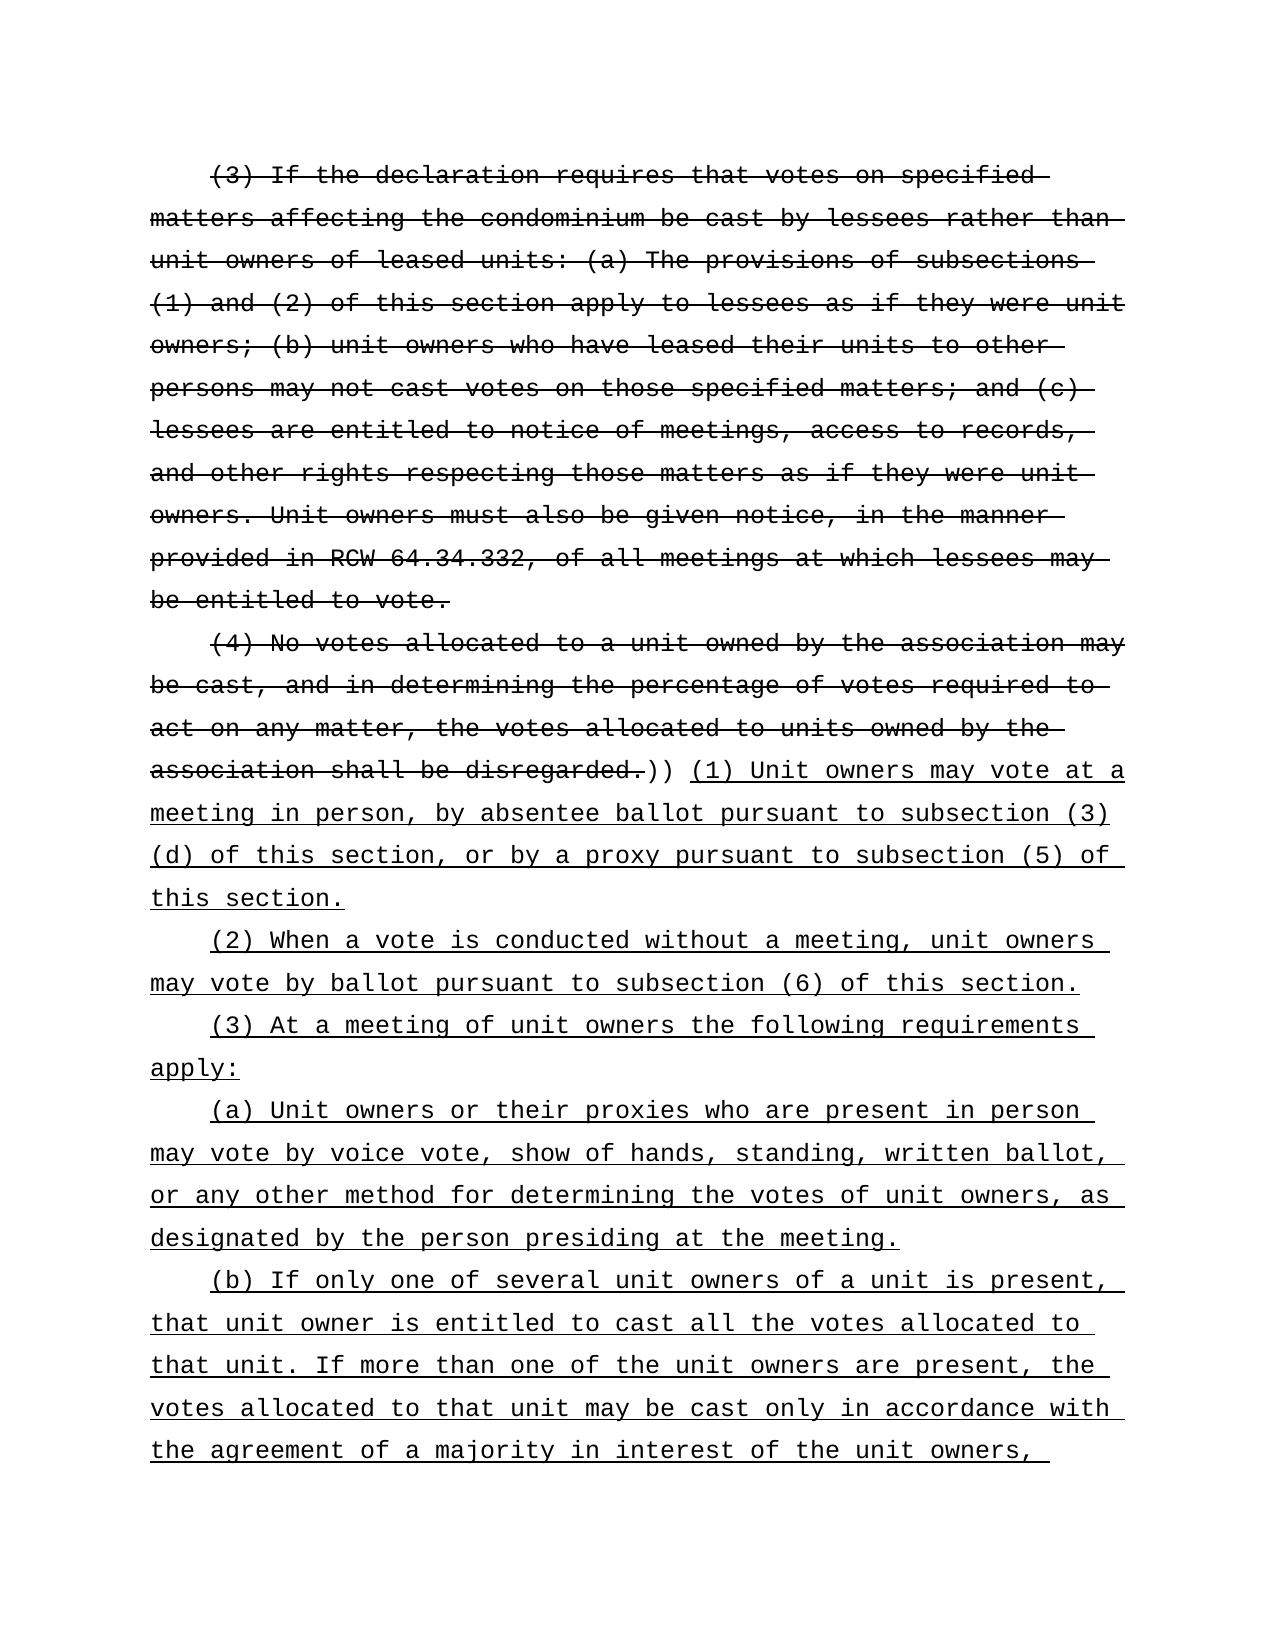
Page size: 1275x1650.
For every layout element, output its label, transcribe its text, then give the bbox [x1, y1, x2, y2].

text (3) If the declaration requires that votes on specified matters affecting the condominium be cast by lessees rather than unit owners of leased units: (a) The provisions of subsections (1) and (2) of this section apply to lessees as if they were unit owners; (b) unit owners who have leased their units to other persons may not cast votes on those specified matters; and (c) lessees are entitled to notice of meetings, access to records, and other rights respecting those matters as if they were unit owners. Unit owners must also be given notice, in the manner provided in RCW 64.34.332, of all meetings at which lessees may be entitled to vote. [150, 306, 1125, 617]
text (a) Unit owners or their proxies who are present in person may vote by voice vote, show of hands, standing, written ballot, or any other method for determining the votes of unit owners, as designated by the person presiding at the meeting. [150, 1165, 1125, 1206]
text (2) When a vote is conducted without a meeting, unit owners may vote by ballot pursuant to subsection (6) of this section. [150, 915, 1125, 1000]
text (4) No votes allocated to a unit owned by the association may be cast, and in determining the percentage of votes required to act on any matter, the votes allocated to units owned by the association shall be disregarded.)) (1) Unit owners may vote at a meeting in person, by absentee ballot pursuant to subsection (3)(d) of this section, or by a proxy pursuant to subsection (5) of this section. [150, 868, 1125, 915]
text (3) If the declaration requires that votes on specified matters affecting the condominium be cast by lessees rather than unit owners of leased units: (a) The provisions of subsections (1) and (2) of this section apply to lessees as if they were unit owners; (b) unit owners who have leased their units to other persons may not cast votes on those specified matters; and (c) lessees are entitled to notice of meetings, access to records, and other rights respecting those matters as if they were unit owners. Unit owners must also be given notice, in the manner provided in RCW 64.34.332, of all meetings at which lessees may be entitled to vote. [150, 150, 1125, 219]
text (a) Unit owners or their proxies who are present in person may vote by voice vote, show of hands, standing, written ballot, or any other method for determining the votes of unit owners, as designated by the person presiding at the meeting. [150, 1208, 1125, 1255]
text (3) At a meeting of unit owners the following requirements apply: [150, 1000, 1125, 1085]
text (4) No votes allocated to a unit owned by the association may be cast, and in determining the percentage of votes required to act on any matter, the votes allocated to units owned by the association shall be disregarded.)) (1) Unit owners may vote at a meeting in person, by absentee ballot pursuant to subsection (3)(d) of this section, or by a proxy pursuant to subsection (5) of this section. [150, 617, 1125, 866]
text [150, 1420, 1125, 1467]
text (3) If the declaration requires that votes on specified matters affecting the condominium be cast by lessees rather than unit owners of leased units: (a) The provisions of subsections (1) and (2) of this section apply to lessees as if they were unit owners; (b) unit owners who have leased their units to other persons may not cast votes on those specified matters; and (c) lessees are entitled to notice of meetings, access to records, and other rights respecting those matters as if they were unit owners. Unit owners must also be given notice, in the manner provided in RCW 64.34.332, of all meetings at which lessees may be entitled to vote. [150, 221, 1125, 304]
text (a) Unit owners or their proxies who are present in person may vote by voice vote, show of hands, standing, written ballot, or any other method for determining the votes of unit owners, as designated by the person presiding at the meeting. [150, 1085, 1125, 1164]
